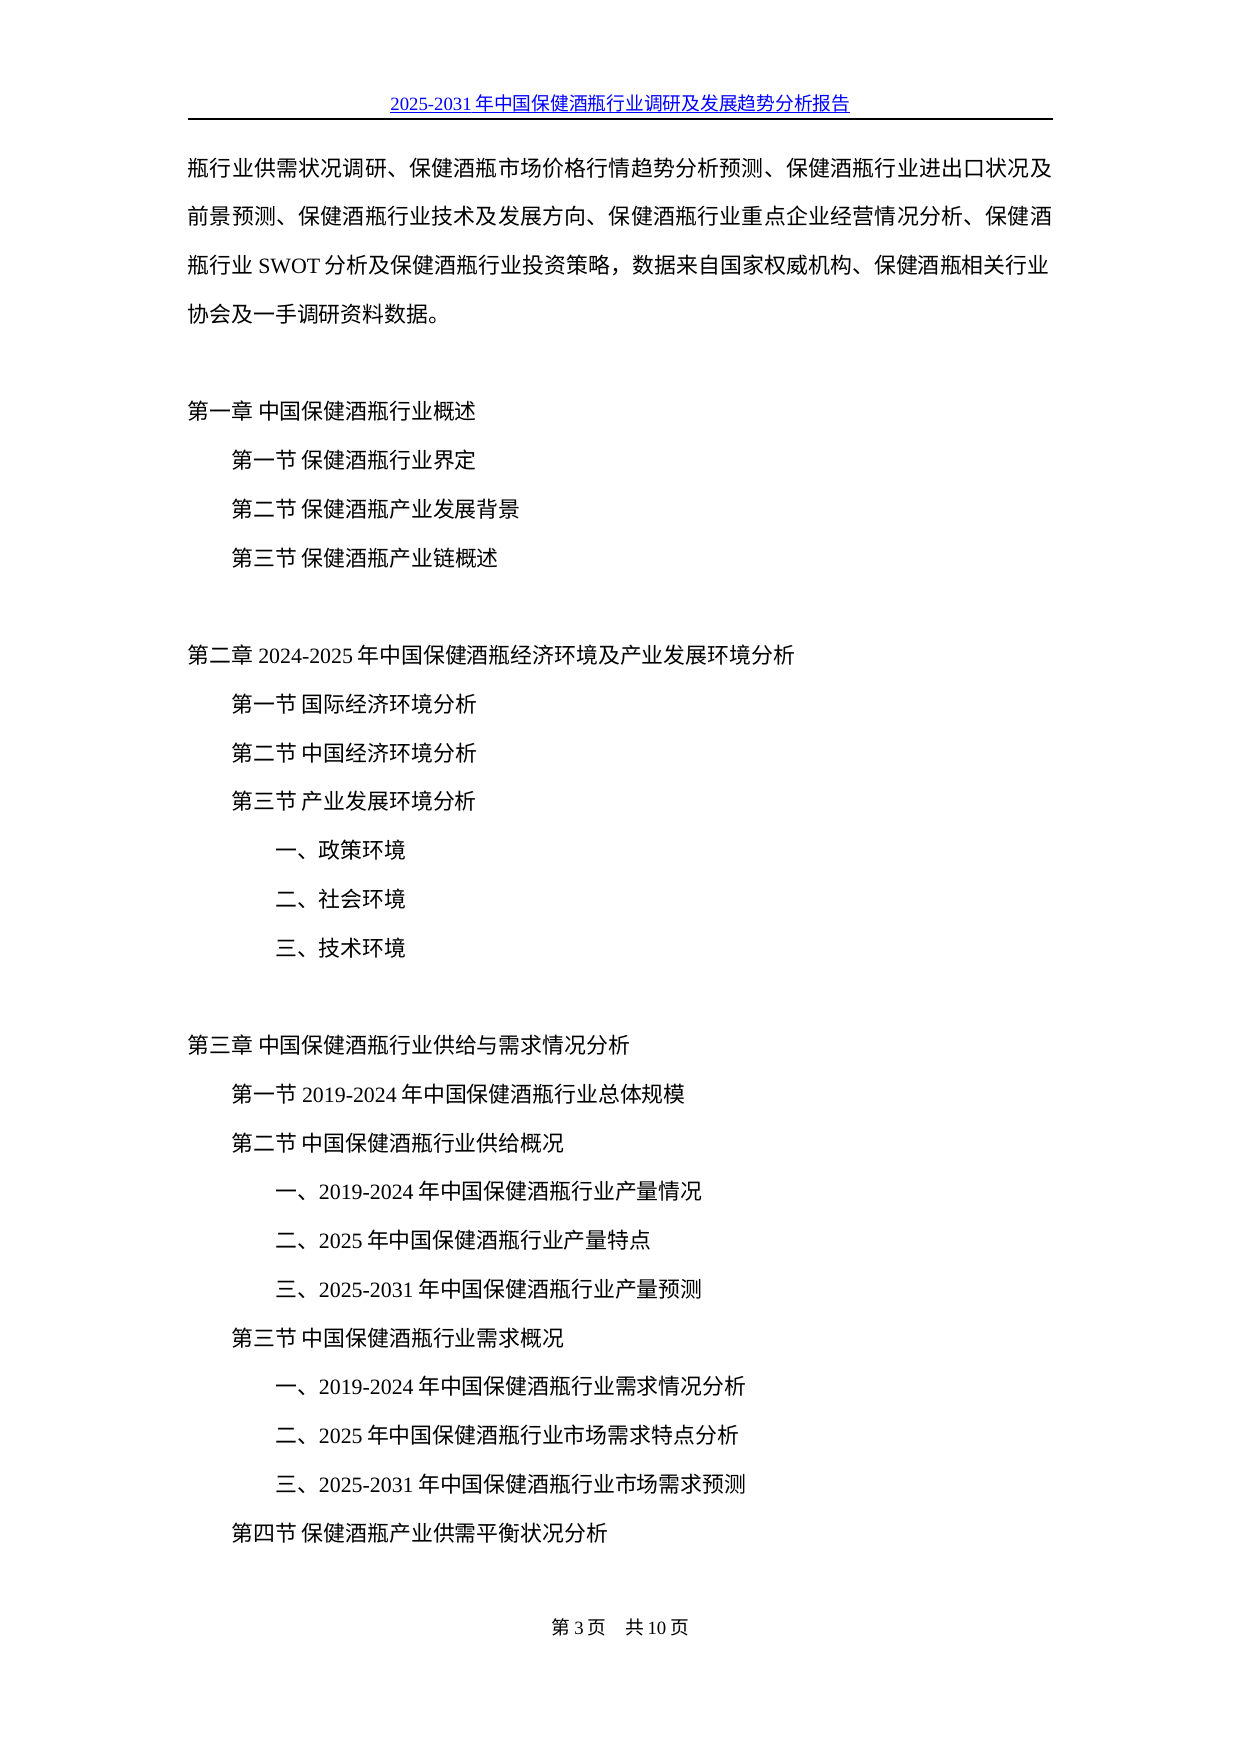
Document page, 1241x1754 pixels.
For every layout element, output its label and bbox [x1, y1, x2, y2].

text [187, 150, 1053, 1548]
